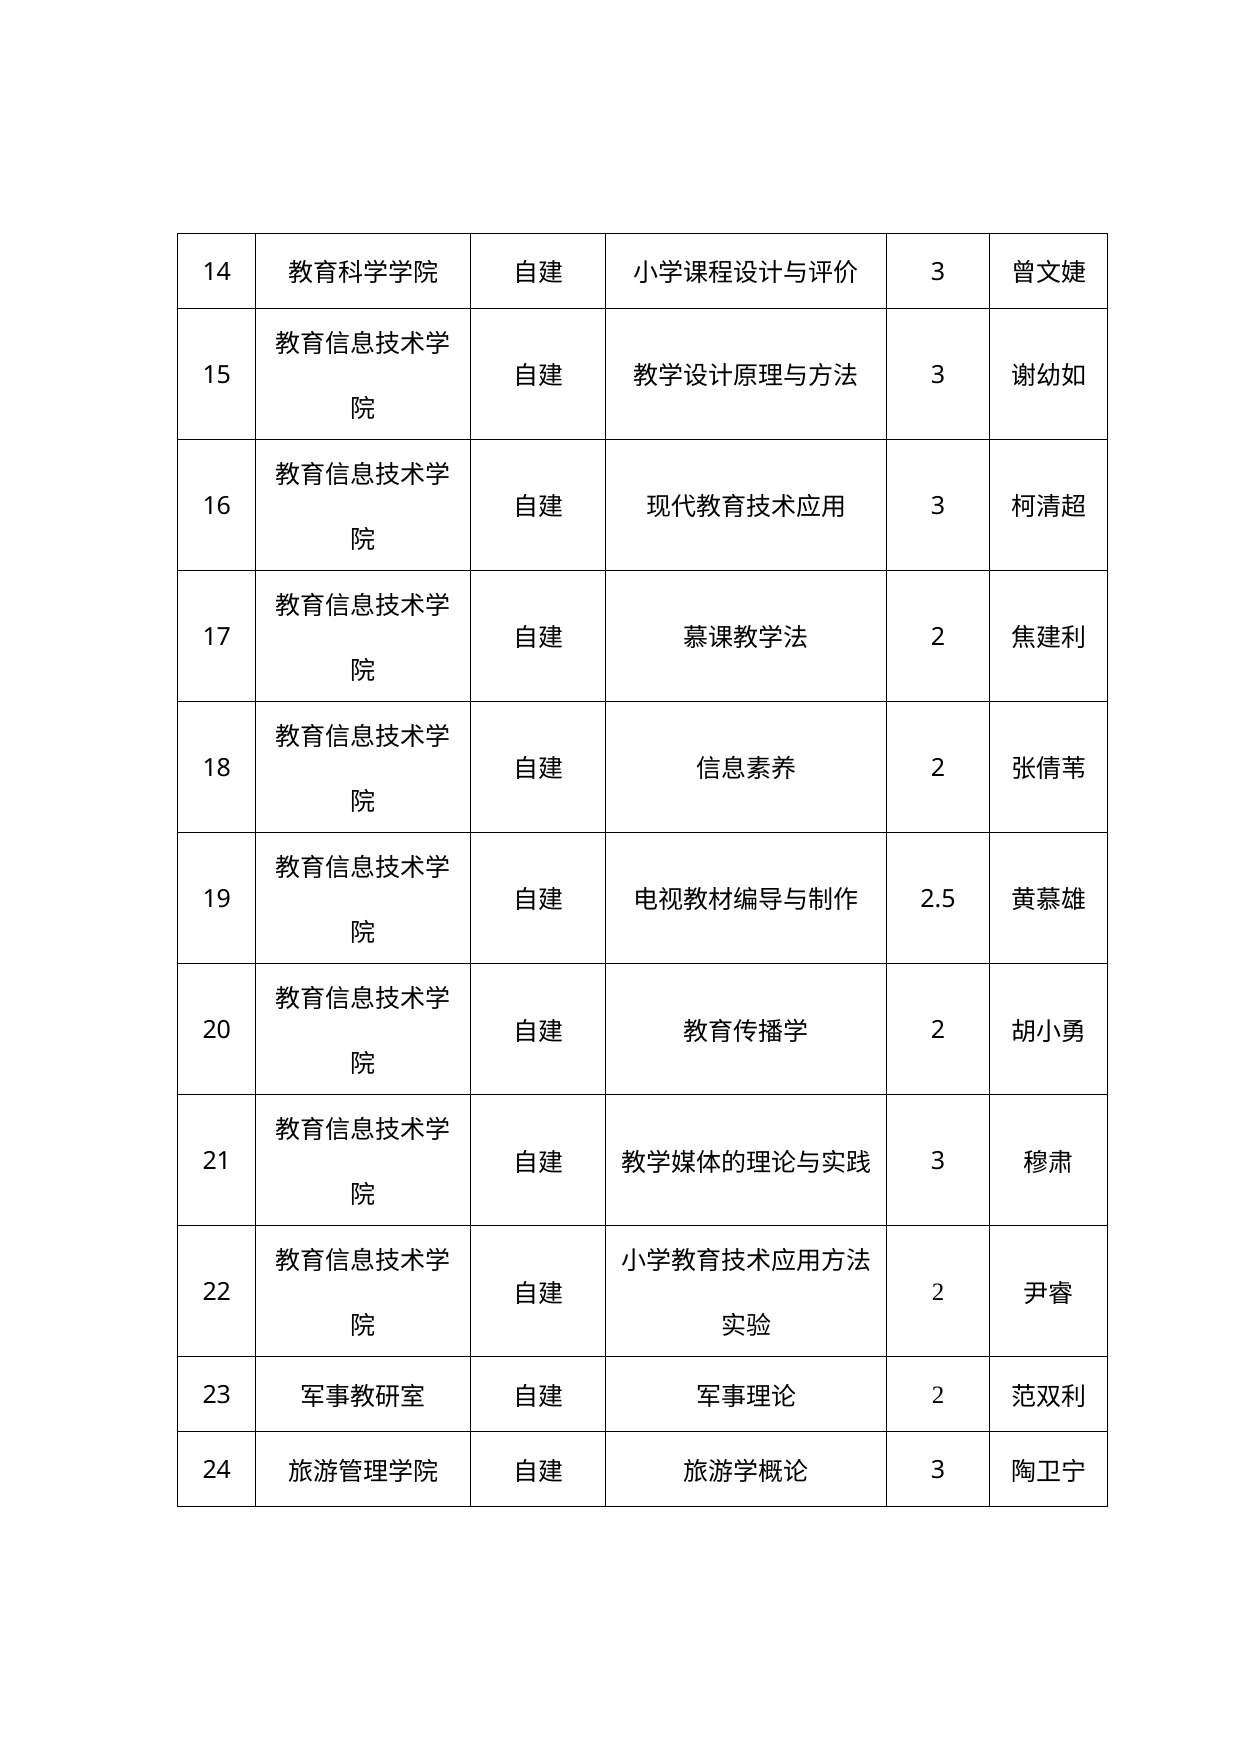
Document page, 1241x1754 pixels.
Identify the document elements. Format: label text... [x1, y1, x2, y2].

table_cell 教学设计原理与方法 [606, 309, 886, 439]
table_cell 自建 [471, 309, 605, 439]
table_cell 2 [887, 1226, 989, 1356]
table_cell 自建 [471, 1226, 605, 1356]
table_cell 3 [887, 440, 989, 570]
table_cell 小学课程设计与评价 [606, 234, 886, 308]
table_cell 15 [178, 309, 255, 439]
table_cell 教育信息技术学院 [256, 1095, 470, 1225]
table_cell 自建 [471, 571, 605, 701]
table_cell 2 [887, 571, 989, 701]
table_cell 教育信息技术学院 [256, 571, 470, 701]
table_cell 17 [178, 571, 255, 701]
table_cell 24 [178, 1432, 255, 1506]
table_cell 2 [887, 964, 989, 1094]
table_cell 23 [178, 1357, 255, 1431]
table_cell 21 [178, 1095, 255, 1225]
table_cell 教育信息技术学院 [256, 440, 470, 570]
table_cell 胡小勇 [990, 964, 1107, 1094]
table_cell 2 [887, 702, 989, 832]
table_cell 穆肃 [990, 1095, 1107, 1225]
table_cell 19 [178, 833, 255, 963]
table_cell 教育信息技术学院 [256, 833, 470, 963]
table_cell 3 [887, 309, 989, 439]
table_cell 自建 [471, 702, 605, 832]
table_cell 曾文婕 [990, 234, 1107, 308]
table_cell 军事教研室 [256, 1357, 470, 1431]
table_cell 现代教育技术应用 [606, 440, 886, 570]
table_cell 教育信息技术学院 [256, 309, 470, 439]
table_cell 黄慕雄 [990, 833, 1107, 963]
table_cell 22 [178, 1226, 255, 1356]
table_cell 自建 [471, 964, 605, 1094]
table_cell 20 [178, 964, 255, 1094]
table_cell 张倩苇 [990, 702, 1107, 832]
table_cell 旅游学概论 [606, 1432, 886, 1506]
table_cell 2 [887, 1357, 989, 1431]
table_cell 军事理论 [606, 1357, 886, 1431]
table_cell 3 [887, 1432, 989, 1506]
table_cell 尹睿 [990, 1226, 1107, 1356]
table_cell 焦建利 [990, 571, 1107, 701]
table_cell 自建 [471, 1432, 605, 1506]
table_cell 18 [178, 702, 255, 832]
table_cell 教育传播学 [606, 964, 886, 1094]
table_cell 柯清超 [990, 440, 1107, 570]
table_cell 14 [178, 234, 255, 308]
table_cell 自建 [471, 833, 605, 963]
table_cell 陶卫宁 [990, 1432, 1107, 1506]
table_cell 自建 [471, 234, 605, 308]
table_cell 电视教材编导与制作 [606, 833, 886, 963]
table_cell 小学教育技术应用方法实验 [606, 1226, 886, 1356]
table_cell 旅游管理学院 [256, 1432, 470, 1506]
table_cell 自建 [471, 1357, 605, 1431]
table_cell 教育信息技术学院 [256, 1226, 470, 1356]
table_cell 教育信息技术学院 [256, 964, 470, 1094]
table_cell 自建 [471, 440, 605, 570]
table_cell 慕课教学法 [606, 571, 886, 701]
table_cell 教学媒体的理论与实践 [606, 1095, 886, 1225]
table_cell 3 [887, 234, 989, 308]
table_cell 信息素养 [606, 702, 886, 832]
table_cell 范双利 [990, 1357, 1107, 1431]
table_cell 谢幼如 [990, 309, 1107, 439]
table_cell 自建 [471, 1095, 605, 1225]
table_cell 教育信息技术学院 [256, 702, 470, 832]
table_cell 16 [178, 440, 255, 570]
table_cell 3 [887, 1095, 989, 1225]
table_cell 2.5 [887, 833, 989, 963]
table_cell 教育科学学院 [256, 234, 470, 308]
